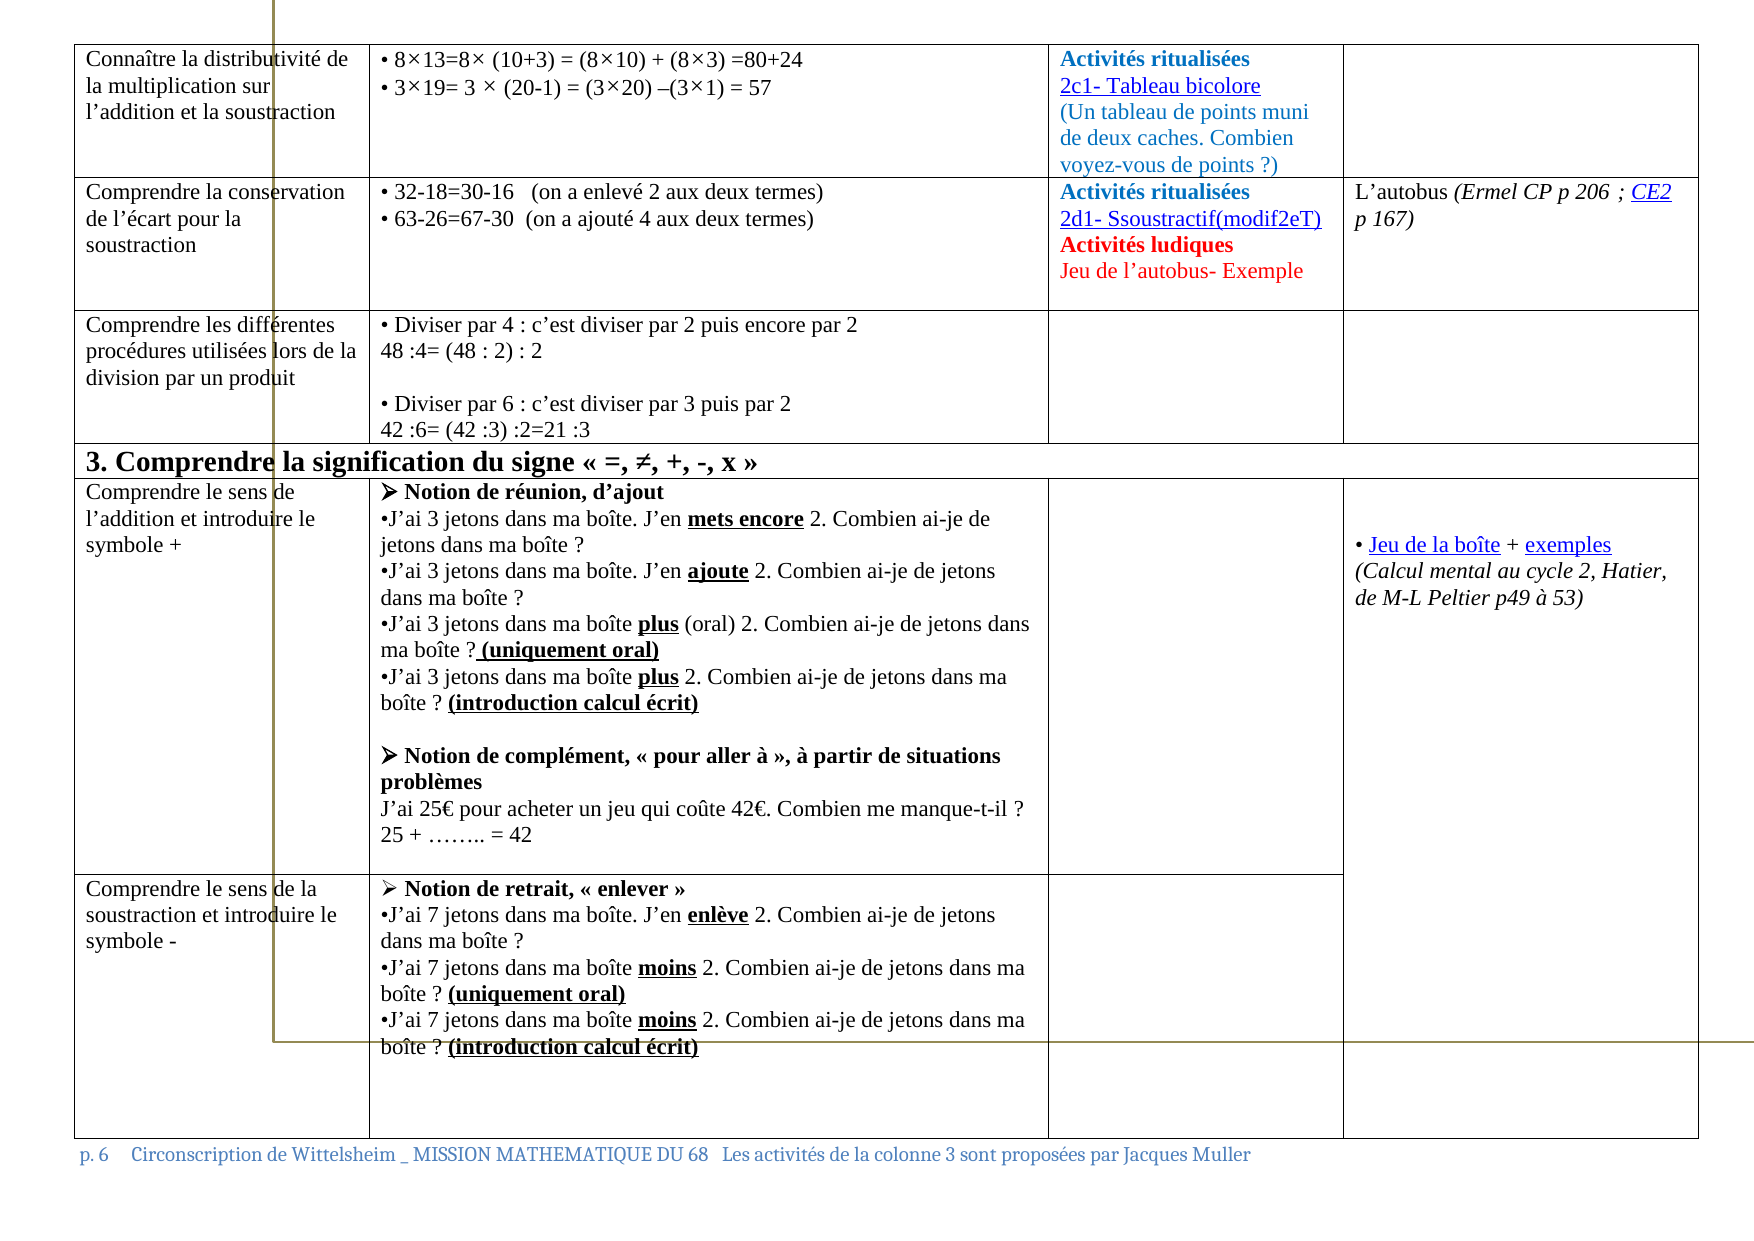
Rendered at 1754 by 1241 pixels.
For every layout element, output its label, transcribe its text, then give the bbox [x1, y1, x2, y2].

table_cell L’autobus (Ermel CP p 206 ; CE2 p 167) [1344, 178, 1698, 310]
table_cell • Diviser par 4 : c’est diviser par 2 puis encore par 2 48 :4= (48 : 2) : 2 • Diviser par 6 : c’est diviser par 3 puis par 2 42 :6= (42 :3) :2=21 :3 [370, 311, 1048, 443]
table_cell [1049, 875, 1343, 1138]
table_cell Activités ritualisées 2c1- Tableau bicolore (Un tableau de points muni de deux caches. Combien voyez-vous de points ?) [1049, 45, 1343, 177]
table_cell Activités ritualisées 2d1- Ssoustractif(modif2eT) Activités ludiques Jeu de l’autobus- Exemple [1049, 178, 1343, 310]
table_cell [75, 875, 369, 1138]
table_cell [1049, 311, 1343, 443]
table_cell [1344, 311, 1698, 443]
table_cell • Jeu de la boîte + exemples (Calcul mental au cycle 2, Hatier, de M-L Peltier p49 à 53) [1344, 479, 1698, 1138]
table_cell • 813=8 (10+3) = (810) + (83) =80+24 • 319= 3 (20-1) = (320) –(31) = 57 [370, 45, 1048, 177]
table_cell Comprendre la conservation de l’écart pour la soustraction [75, 178, 369, 310]
table_cell 3. Comprendre la signification du signe « =, ≠, +, -, x » [75, 444, 1698, 477]
table_cell [1344, 45, 1698, 177]
table_cell Notion de réunion, d’ajout •J’ai 3 jetons dans ma boîte. J’en mets encore 2. Combien ai-je de jetons dans ma boîte ? •J’ai 3 jetons dans ma boîte. J’en ajoute 2. Combien ai-je de jetons dans ma boîte ? •J’ai 3 jetons dans ma boîte plus (oral) 2. Combien ai-je de jetons dans ma boîte ? (uniquement oral) •J’ai 3 jetons dans ma boîte plus 2. Combien ai-je de jetons dans ma boîte ? (introduction calcul écrit) Notion de complément, « pour aller à », à partir de situations problèmes J’ai 25€ pour acheter un jeu qui coûte 42€. Combien me manque-t-il ? 25 + …….. = 42 [370, 479, 1048, 874]
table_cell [370, 875, 1048, 1138]
table_cell [1049, 479, 1343, 874]
table_cell Comprendre le sens de l’addition et introduire le symbole + [75, 479, 369, 874]
table_cell • 32-18=30-16 (on a enlevé 2 aux deux termes) • 63-26=67-30 (on a ajouté 4 aux deux termes) [370, 178, 1048, 310]
table_cell Connaître la distributivité de la multiplication sur l’addition et la soustraction [75, 45, 369, 177]
table_cell Comprendre les différentes procédures utilisées lors de la division par un produit [75, 311, 369, 443]
